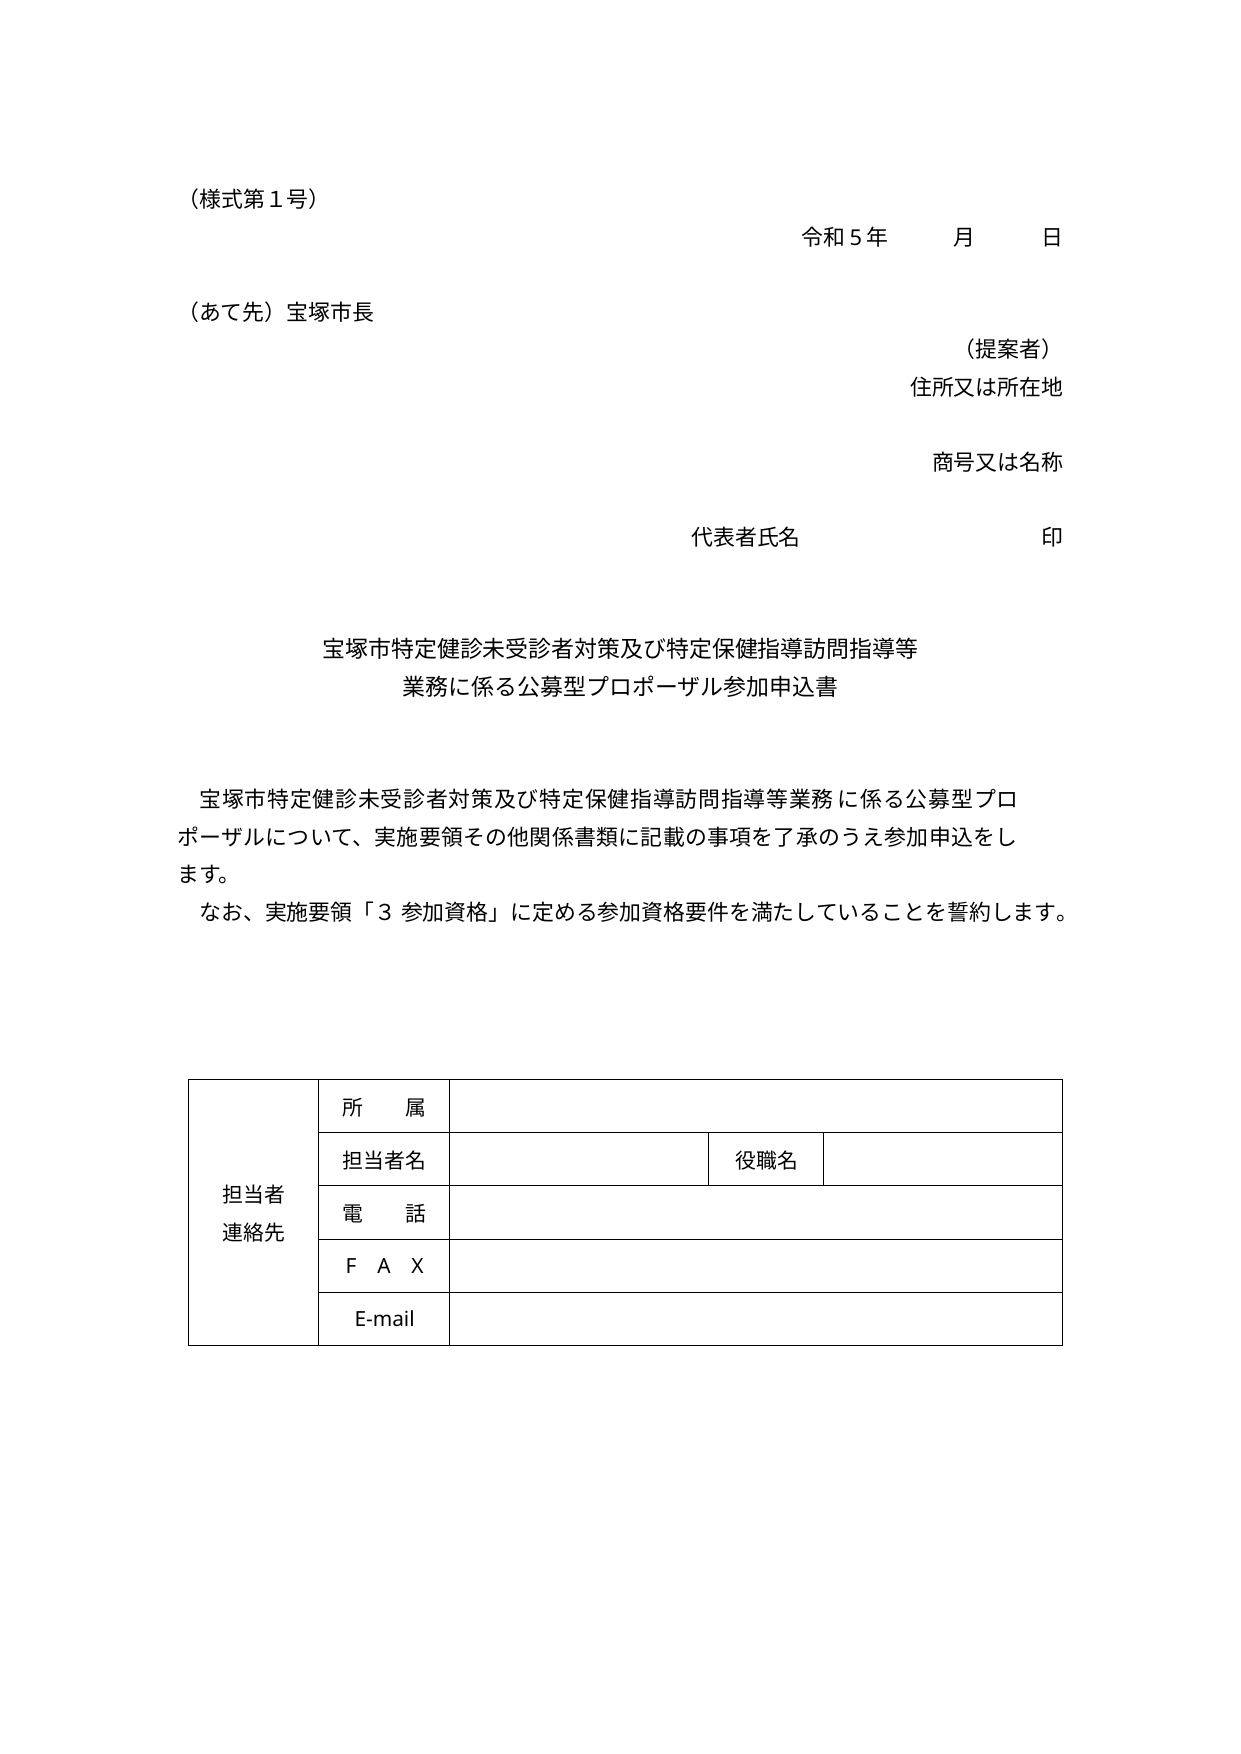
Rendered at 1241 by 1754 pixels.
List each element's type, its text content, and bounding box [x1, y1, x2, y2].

table_cell 担当者名 [319, 1133, 449, 1185]
text 宝塚市特定健診未受診者対策及び特定保健指導訪問指導等業務に係る公募型プロポーザルについて、実施要領その他関係書類に記載の事項を了承のうえ参加申込をします。 [177, 779, 1019, 892]
text 住所又は所在地 [177, 367, 1063, 404]
text （提案者） [177, 329, 1063, 367]
table_cell [450, 1240, 1062, 1292]
table_header [450, 1080, 1062, 1132]
table_header 所 属 [319, 1080, 449, 1132]
text 宝塚市特定健診未受診者対策及び特定保健指導訪問指導等 [177, 629, 1063, 667]
table_cell [450, 1186, 1062, 1238]
text 商号又は名称 [177, 442, 1063, 479]
table_cell 役職名 [709, 1133, 823, 1185]
text なお、実施要領「３ 参加資格」に定める参加資格要件を満たしていることを誓約します。 [177, 892, 1063, 929]
table_cell F A X [319, 1240, 449, 1292]
text 業務に係る公募型プロポーザル参加申込書 [177, 667, 1063, 704]
table_cell [450, 1293, 1062, 1345]
text （あて先）宝塚市長 [177, 292, 1063, 329]
text 令和5年 月 日 [177, 217, 1063, 254]
table_header 担当者 連絡先 [189, 1080, 318, 1345]
table_cell E-mail [319, 1293, 449, 1345]
table_cell [824, 1133, 1062, 1185]
text （様式第１号） [177, 179, 1063, 217]
table_cell [450, 1133, 708, 1185]
text 代表者氏名 印 [177, 517, 1063, 554]
table_cell 電 話 [319, 1186, 449, 1238]
